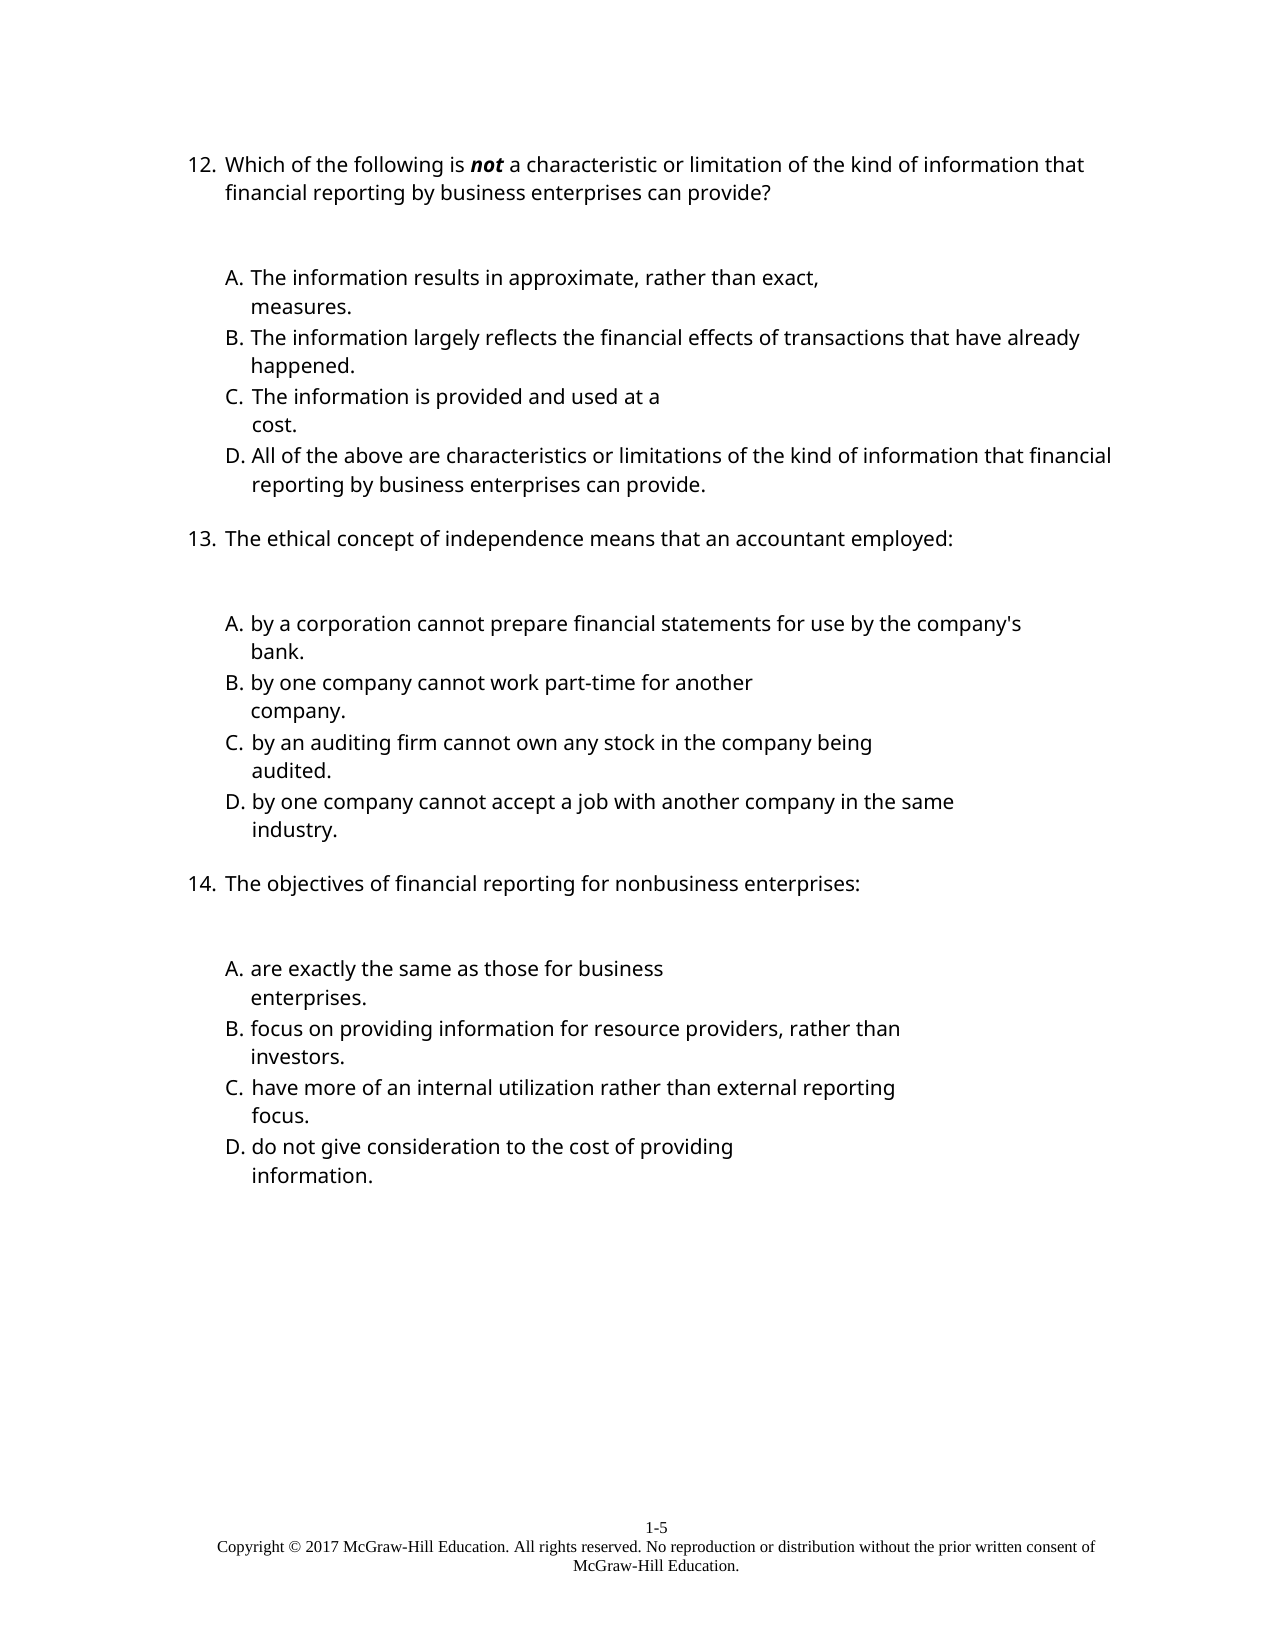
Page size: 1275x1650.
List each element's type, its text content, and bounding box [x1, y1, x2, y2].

table_header The objectives of financial reporting for nonbusiness enterprises: [225, 870, 1125, 1189]
table_header Which of the following is not a characteristic or limitation of the kind of information that financial reporting by business enterprises can provide? [225, 150, 1125, 498]
table_header 12. [188, 150, 225, 498]
table_header 13. [188, 524, 225, 844]
table_header 14. [188, 870, 225, 1189]
table_header The ethical concept of independence means that an accountant employed: [225, 524, 1125, 844]
